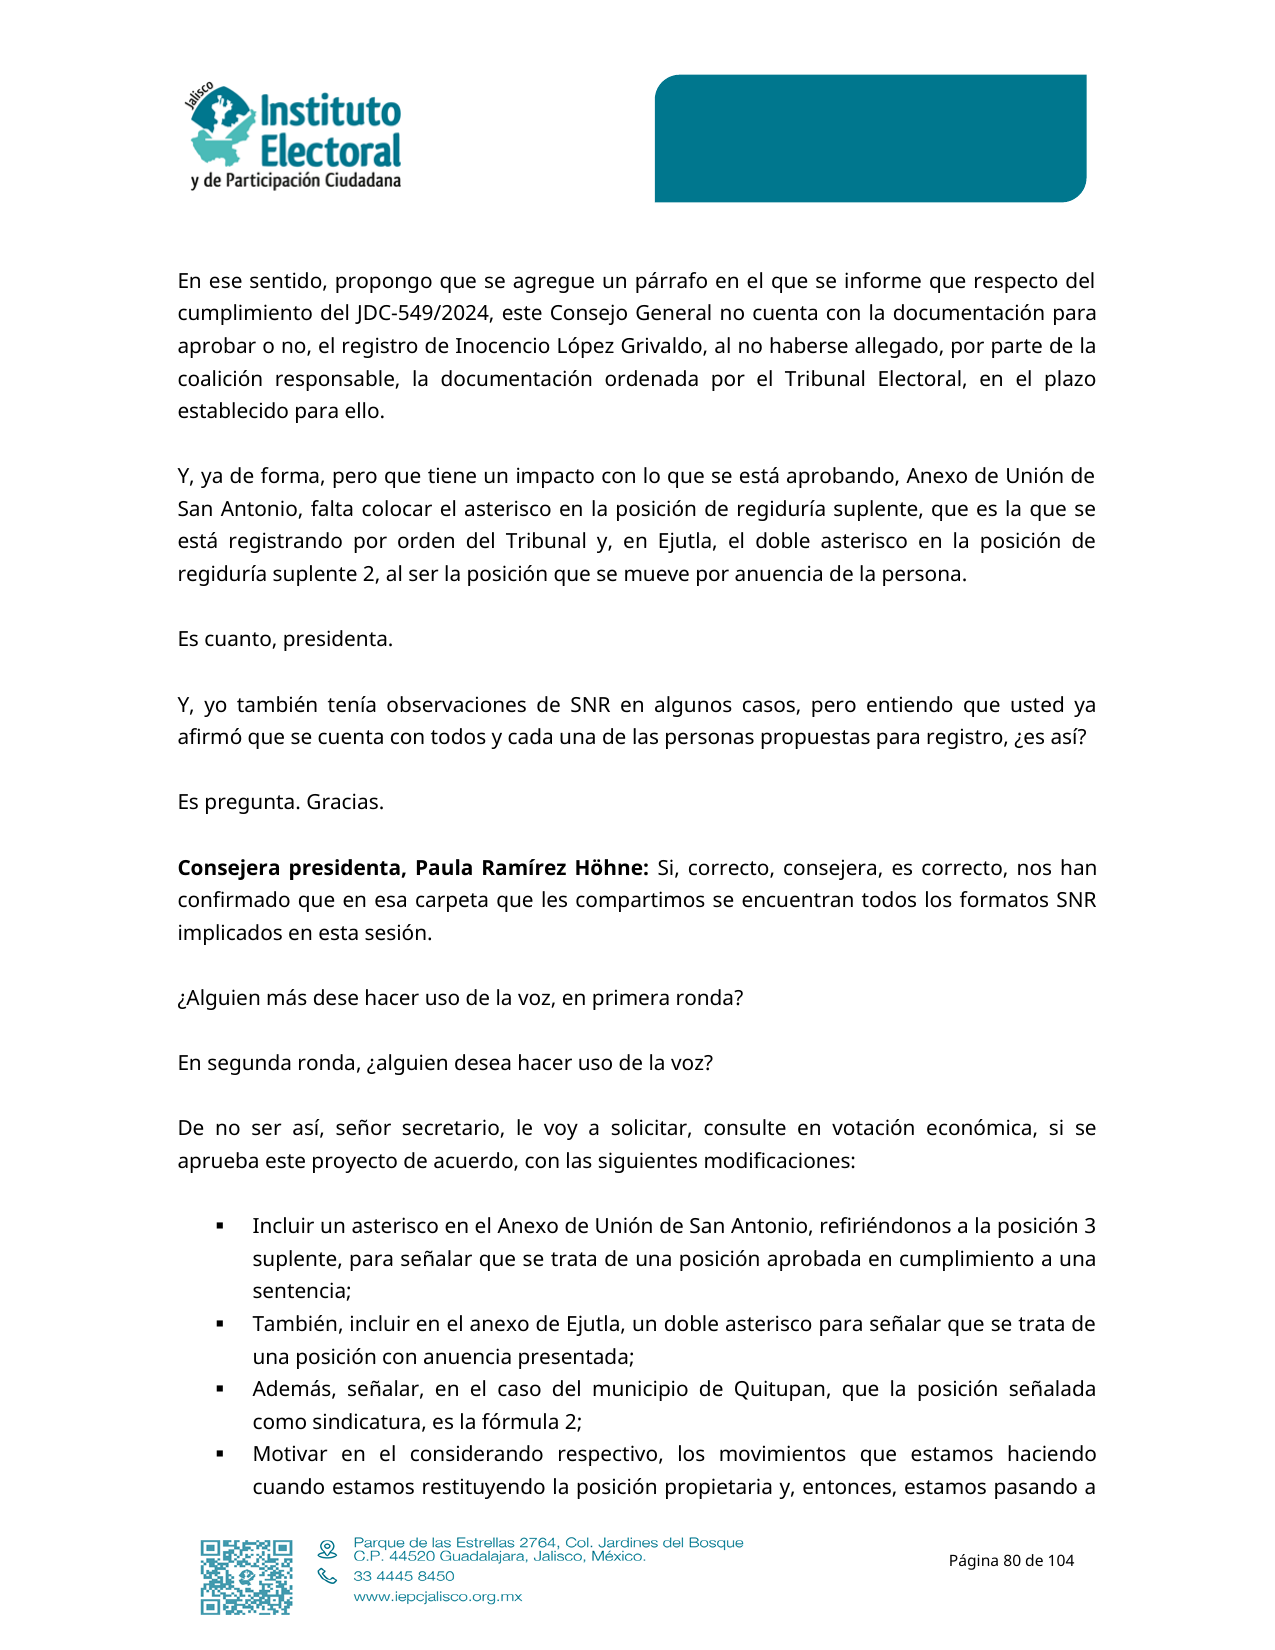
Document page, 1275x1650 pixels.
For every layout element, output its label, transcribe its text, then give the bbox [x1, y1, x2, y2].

picture [177, 1516, 777, 1634]
text Y, ya de forma, pero que tiene un impacto con lo que se está aprobando, Anexo de Unión de San Antonio, falta colocar el asterisco en la posición de regiduría suplente, que es la que se está registrando por orden del Tribunal y, en Ejutla, el doble asterisco en la posición de regiduría suplente 2, al ser la posición que se mueve por anuencia de la persona. [177, 461, 1098, 588]
picture [177, 73, 418, 203]
text De no ser así, señor secretario, le voy a solicitar, consulte en votación económica, si se aprueba este proyecto de acuerdo, con las siguientes modificaciones: [177, 1113, 1098, 1174]
text En ese sentido, propongo que se agregue un párrafo en el que se informe que respecto del cumplimiento del JDC-549/2024, este Consejo General no cuenta con la documentación para aprobar o no, el registro de Inocencio López Grivaldo, al no haberse allegado, por parte de la coalición responsable, la documentación ordenada por el Tribunal Electoral, en el plazo establecido para ello. [177, 266, 1098, 425]
list Incluir un asterisco en el Anexo de Unión de San Antonio, refiriéndonos a la posición 3 suplente, para señalar que se trata de una posición aprobada en cumplimiento a una sentencia; [215, 1211, 1098, 1305]
text Es pregunta. Gracias. [177, 787, 1098, 816]
text Consejera presidenta, Paula Ramírez Höhne: Si, correcto, consejera, es correcto, nos han confirmado que en esa carpeta que les compartimos se encuentran todos los formatos SNR implicados en esta sesión. [177, 853, 1098, 946]
text ¿Alguien más dese hacer uso de la voz, en primera ronda? [177, 983, 1098, 1012]
list Además, señalar, en el caso del municipio de Quitupan, que la posición señalada como sindicatura, es la fórmula 2; [215, 1374, 1098, 1435]
text Y, yo también tenía observaciones de SNR en algunos casos, pero entiendo que usted ya afirmó que se cuenta con todos y cada una de las personas propuestas para registro, ¿es así? [177, 690, 1098, 751]
list También, incluir en el anexo de Ejutla, un doble asterisco para señalar que se trata de una posición con anuencia presentada; [215, 1309, 1098, 1370]
text En segunda ronda, ¿alguien desea hacer uso de la voz? [177, 1048, 1098, 1077]
text Es cuanto, presidenta. [177, 624, 1098, 653]
